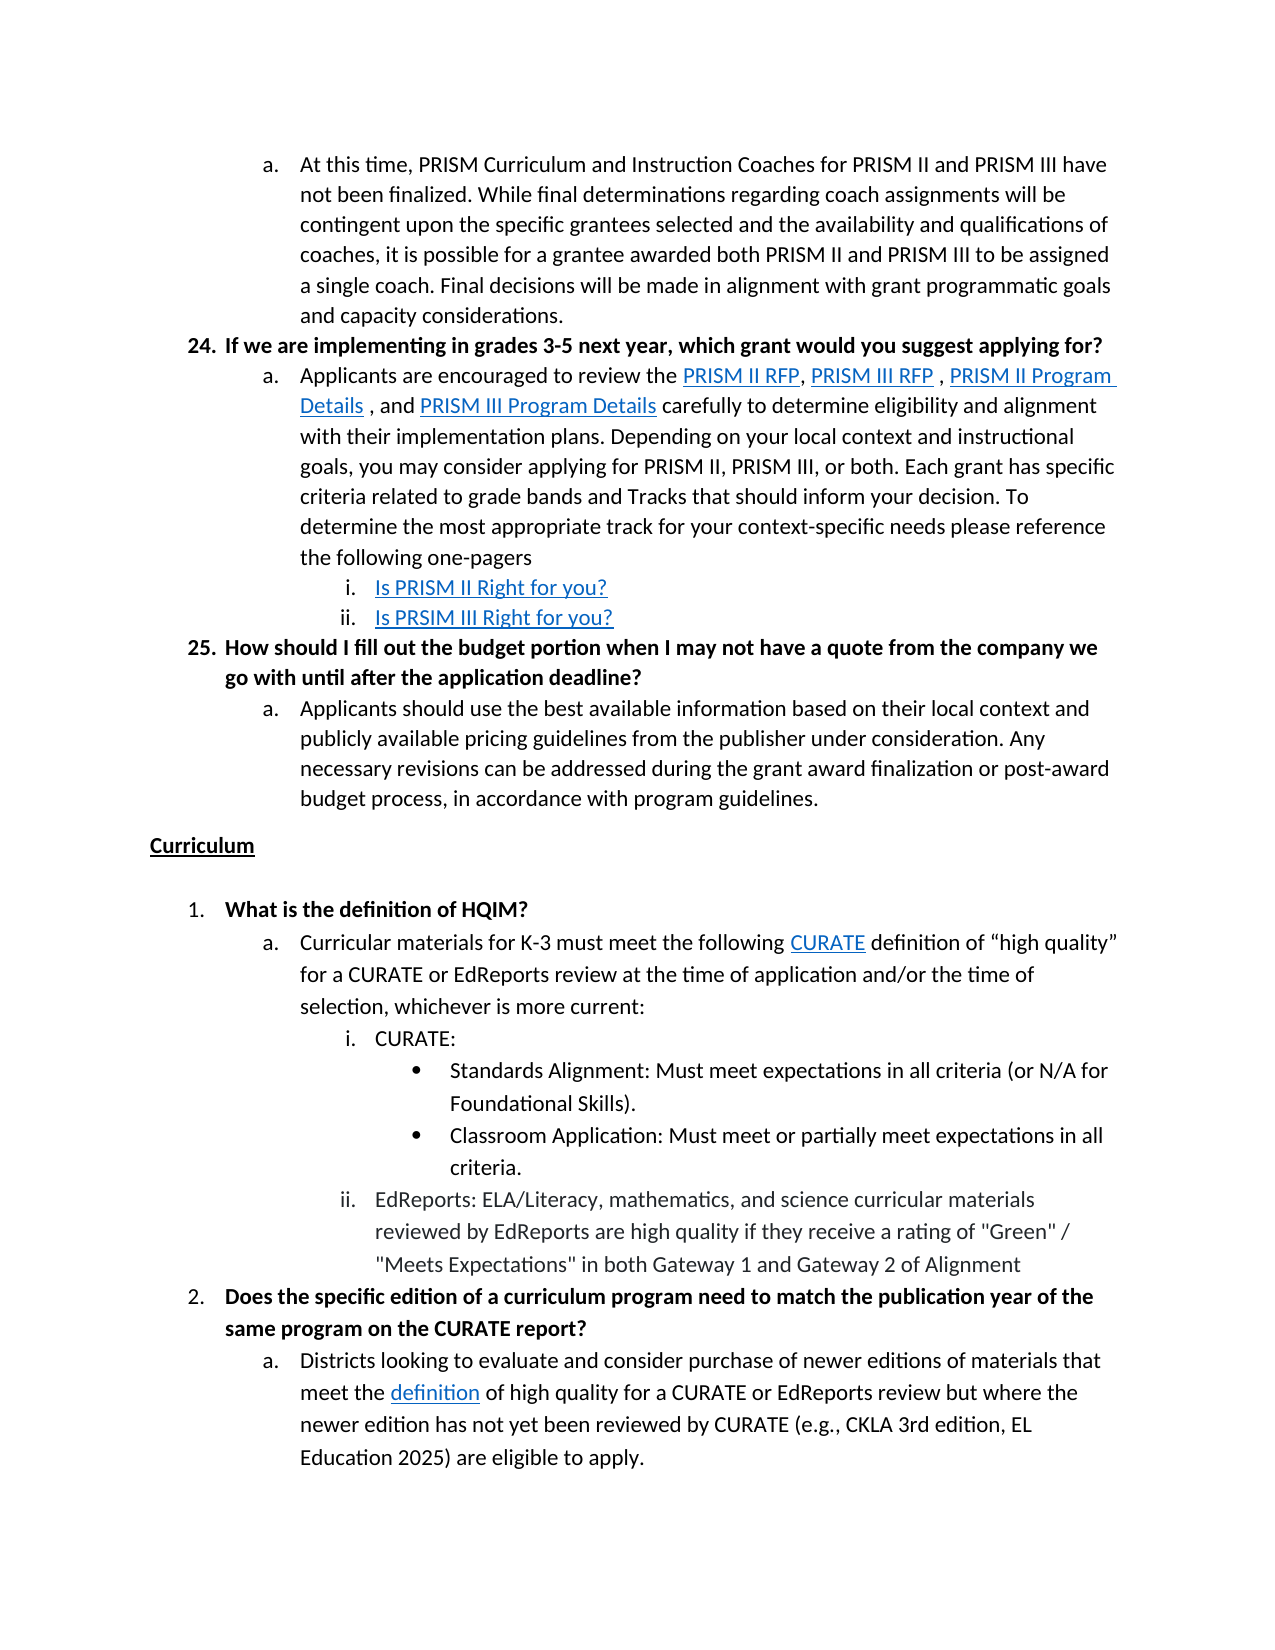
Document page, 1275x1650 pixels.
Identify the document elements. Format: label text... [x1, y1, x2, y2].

list CURATE: [356, 1024, 1125, 1052]
text Curriculum [150, 831, 1125, 859]
list Does the specific edition of a curriculum program need to match the publication year of the same program on the CURATE report? [187, 1282, 1125, 1342]
list Districts looking to evaluate and consider purchase of newer editions of materials that meet the definition of high quality for a CURATE or EdReports review but where the newer edition has not yet been reviewed by CURATE (e.g., CKLA 3rd edition, EL Education 2025) are eligible to apply. [262, 1346, 1125, 1471]
list Standards Alignment: Must meet expectations in all criteria (or N/A for Foundational Skills). [412, 1057, 1125, 1117]
list Applicants should use the best available information based on their local context and publicly available pricing guidelines from the publisher under consideration. Any necessary revisions can be addressed during the grant award finalization or post-award budget process, in accordance with program guidelines. [262, 694, 1125, 812]
list Applicants are encouraged to review the PRISM II RFP, PRISM III RFP , PRISM II Program Details , and PRISM III Program Details carefully to determine eligibility and alignment with their implementation plans. Depending on your local context and instructional goals, you may consider applying for PRISM II, PRISM III, or both. Each grant has specific criteria related to grade bands and Tracks that should inform your decision. To determine the most appropriate track for your context-specific needs please reference the following one-pagers [262, 361, 1125, 571]
list Curricular materials for K-3 must meet the following CURATE definition of “high quality” for a CURATE or EdReports review at the time of application and/or the time of selection, whichever is more current: [262, 928, 1125, 1020]
list At this time, PRISM Curriculum and Instruction Coaches for PRISM II and PRISM III have not been finalized. While final determinations regarding coach assignments will be contingent upon the specific grantees selected and the availability and qualifications of coaches, it is possible for a grantee awarded both PRISM II and PRISM III to be assigned a single coach. Final decisions will be made in alignment with grant programmatic goals and capacity considerations. [262, 150, 1125, 329]
list How should I fill out the budget portion when I may not have a quote from the company we go with until after the application deadline? [187, 633, 1125, 692]
list Is PRSIM III Right for you? [356, 603, 1125, 631]
list EdReports: ELA/Literacy, mathematics, and science curricular materials reviewed by EdReports are high quality if they receive a rating of "Green" / "Meets Expectations" in both Gateway 1 and Gateway 2 of Alignment [356, 1185, 1125, 1278]
list What is the definition of HQIM? [187, 896, 1125, 924]
list Classroom Application: Must meet or partially meet expectations in all criteria. [412, 1121, 1125, 1181]
list Is PRISM II Right for you? [356, 573, 1125, 601]
list If we are implementing in grades 3-5 next year, which grant would you suggest applying for? [187, 331, 1125, 359]
